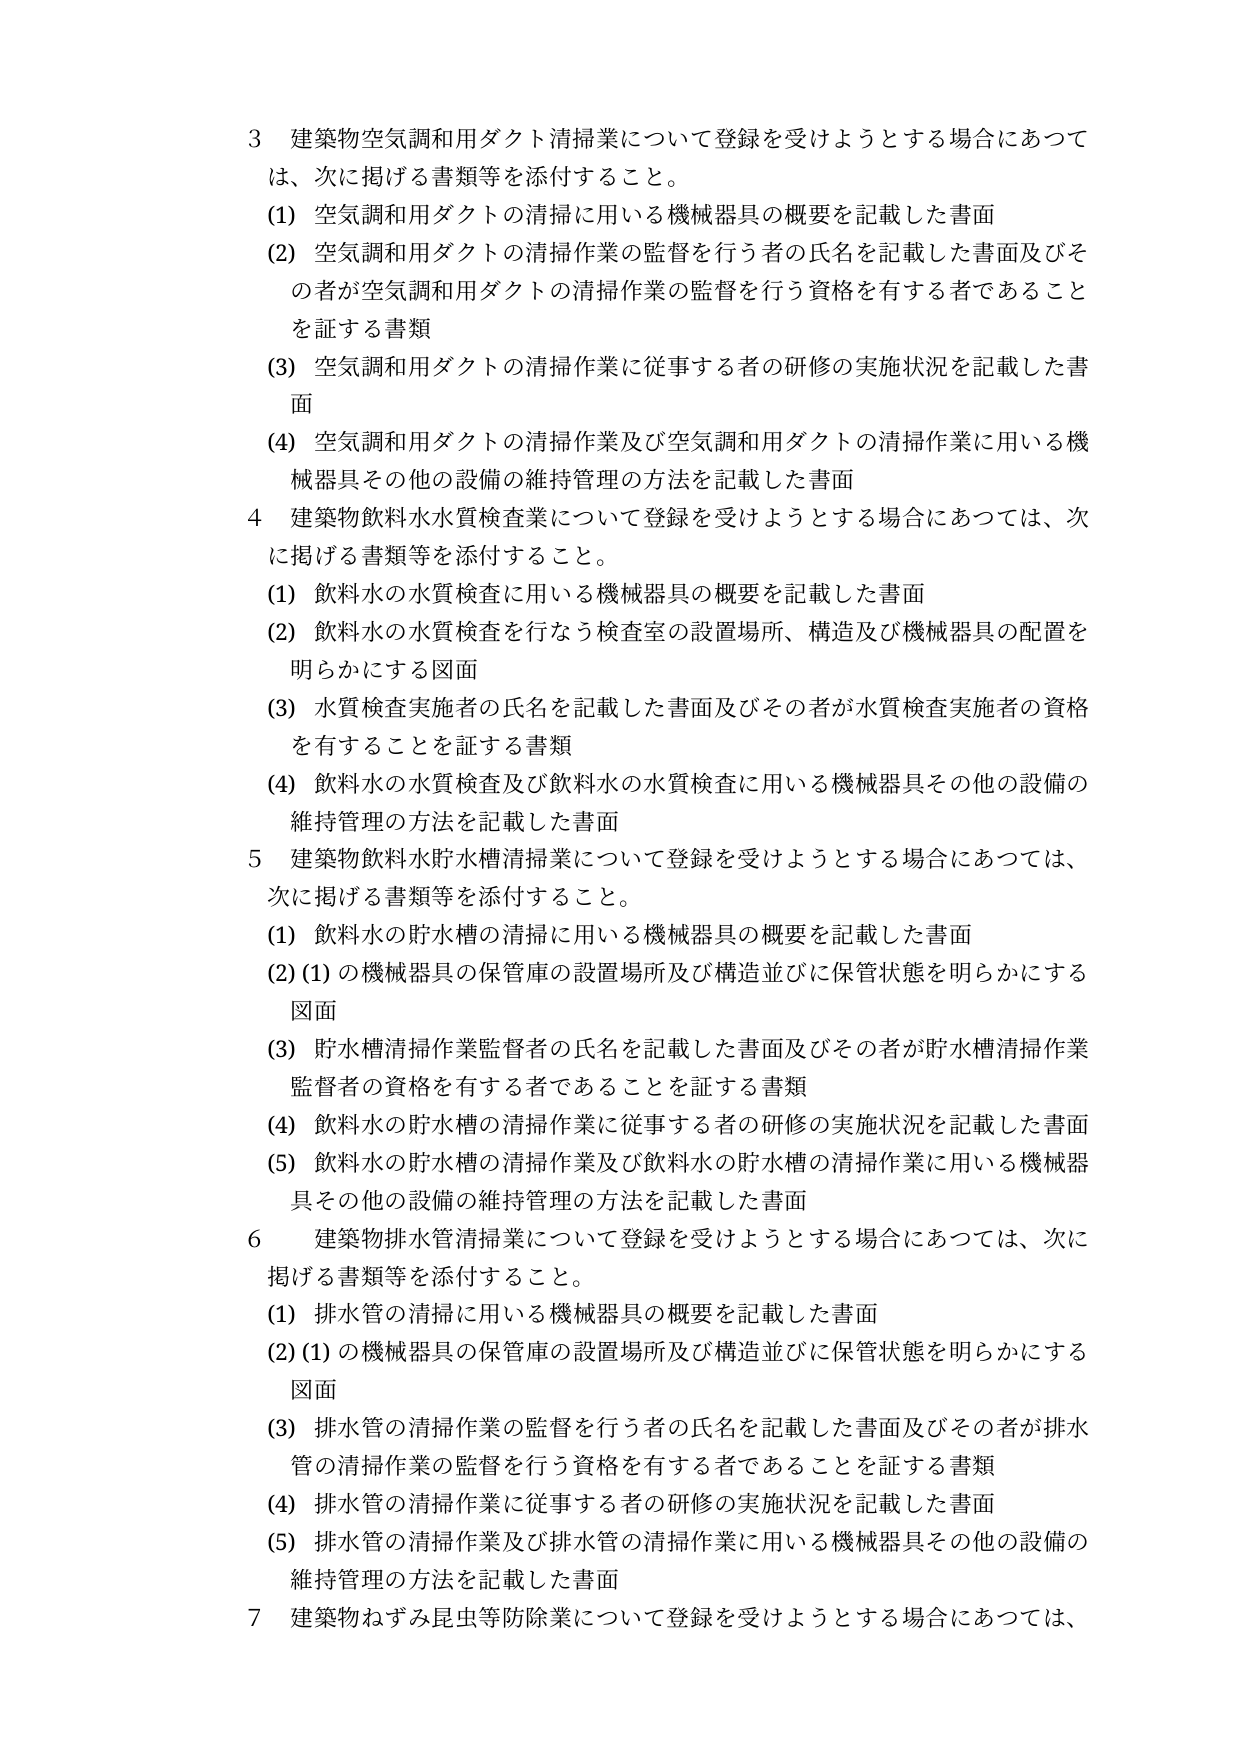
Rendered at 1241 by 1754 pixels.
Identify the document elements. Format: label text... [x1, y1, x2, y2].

text (4) 排水管の清掃作業に従事する者の研修の実施状況を記載した書面 [244, 1484, 1091, 1522]
text (2) (1)の機械器具の保管庫の設置場所及び構造並びに保管状態を明らかにする図面 [244, 1332, 1091, 1408]
text ６ 建築物排水管清掃業について登録を受けようとする場合にあつては、次に掲げる書類等を添付すること。 [220, 1218, 1091, 1294]
text (5) 排水管の清掃作業及び排水管の清掃作業に用いる機械器具その他の設備の維持管理の方法を記載した書面 [244, 1522, 1091, 1597]
text ４ 建築物飲料水水質検査業について登録を受けようとする場合にあつては、次に掲げる書類等を添付すること。 [220, 498, 1091, 574]
text (3) 水質検査実施者の氏名を記載した書面及びその者が水質検査実施者の資格を有することを証する書類 [244, 687, 1091, 763]
text (4) 空気調和用ダクトの清掃作業及び空気調和用ダクトの清掃作業に用いる機械器具その他の設備の維持管理の方法を記載した書面 [244, 422, 1091, 498]
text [220, 1597, 1091, 1635]
text (1) 空気調和用ダクトの清掃に用いる機械器具の概要を記載した書面 [244, 194, 1091, 232]
text (3) 排水管の清掃作業の監督を行う者の氏名を記載した書面及びその者が排水管の清掃作業の監督を行う資格を有する者であることを証する書類 [244, 1408, 1091, 1484]
text (1) 飲料水の貯水槽の清掃に用いる機械器具の概要を記載した書面 [244, 915, 1091, 953]
text ３ 建築物空気調和用ダクト清掃業について登録を受けようとする場合にあつては、次に掲げる書類等を添付すること。 [220, 119, 1091, 194]
text (4) 飲料水の水質検査及び飲料水の水質検査に用いる機械器具その他の設備の維持管理の方法を記載した書面 [244, 763, 1091, 839]
text (5) 飲料水の貯水槽の清掃作業及び飲料水の貯水槽の清掃作業に用いる機械器具その他の設備の維持管理の方法を記載した書面 [244, 1142, 1091, 1218]
text (3) 貯水槽清掃作業監督者の氏名を記載した書面及びその者が貯水槽清掃作業監督者の資格を有する者であることを証する書類 [244, 1029, 1091, 1104]
text (2) (1)の機械器具の保管庫の設置場所及び構造並びに保管状態を明らかにする図面 [244, 953, 1091, 1029]
text (1) 排水管の清掃に用いる機械器具の概要を記載した書面 [232, 1294, 1091, 1332]
text ５ 建築物飲料水貯水槽清掃業について登録を受けようとする場合にあつては、次に掲げる書類等を添付すること。 [220, 839, 1091, 915]
text (3) 空気調和用ダクトの清掃作業に従事する者の研修の実施状況を記載した書面 [244, 346, 1091, 422]
text (2) 空気調和用ダクトの清掃作業の監督を行う者の氏名を記載した書面及びその者が空気調和用ダクトの清掃作業の監督を行う資格を有する者であることを証する書類 [244, 232, 1091, 346]
text (1) 飲料水の水質検査に用いる機械器具の概要を記載した書面 [244, 574, 1091, 612]
text (2) 飲料水の水質検査を行なう検査室の設置場所、構造及び機械器具の配置を明らかにする図面 [244, 612, 1091, 687]
text (4) 飲料水の貯水槽の清掃作業に従事する者の研修の実施状況を記載した書面 [244, 1104, 1091, 1142]
